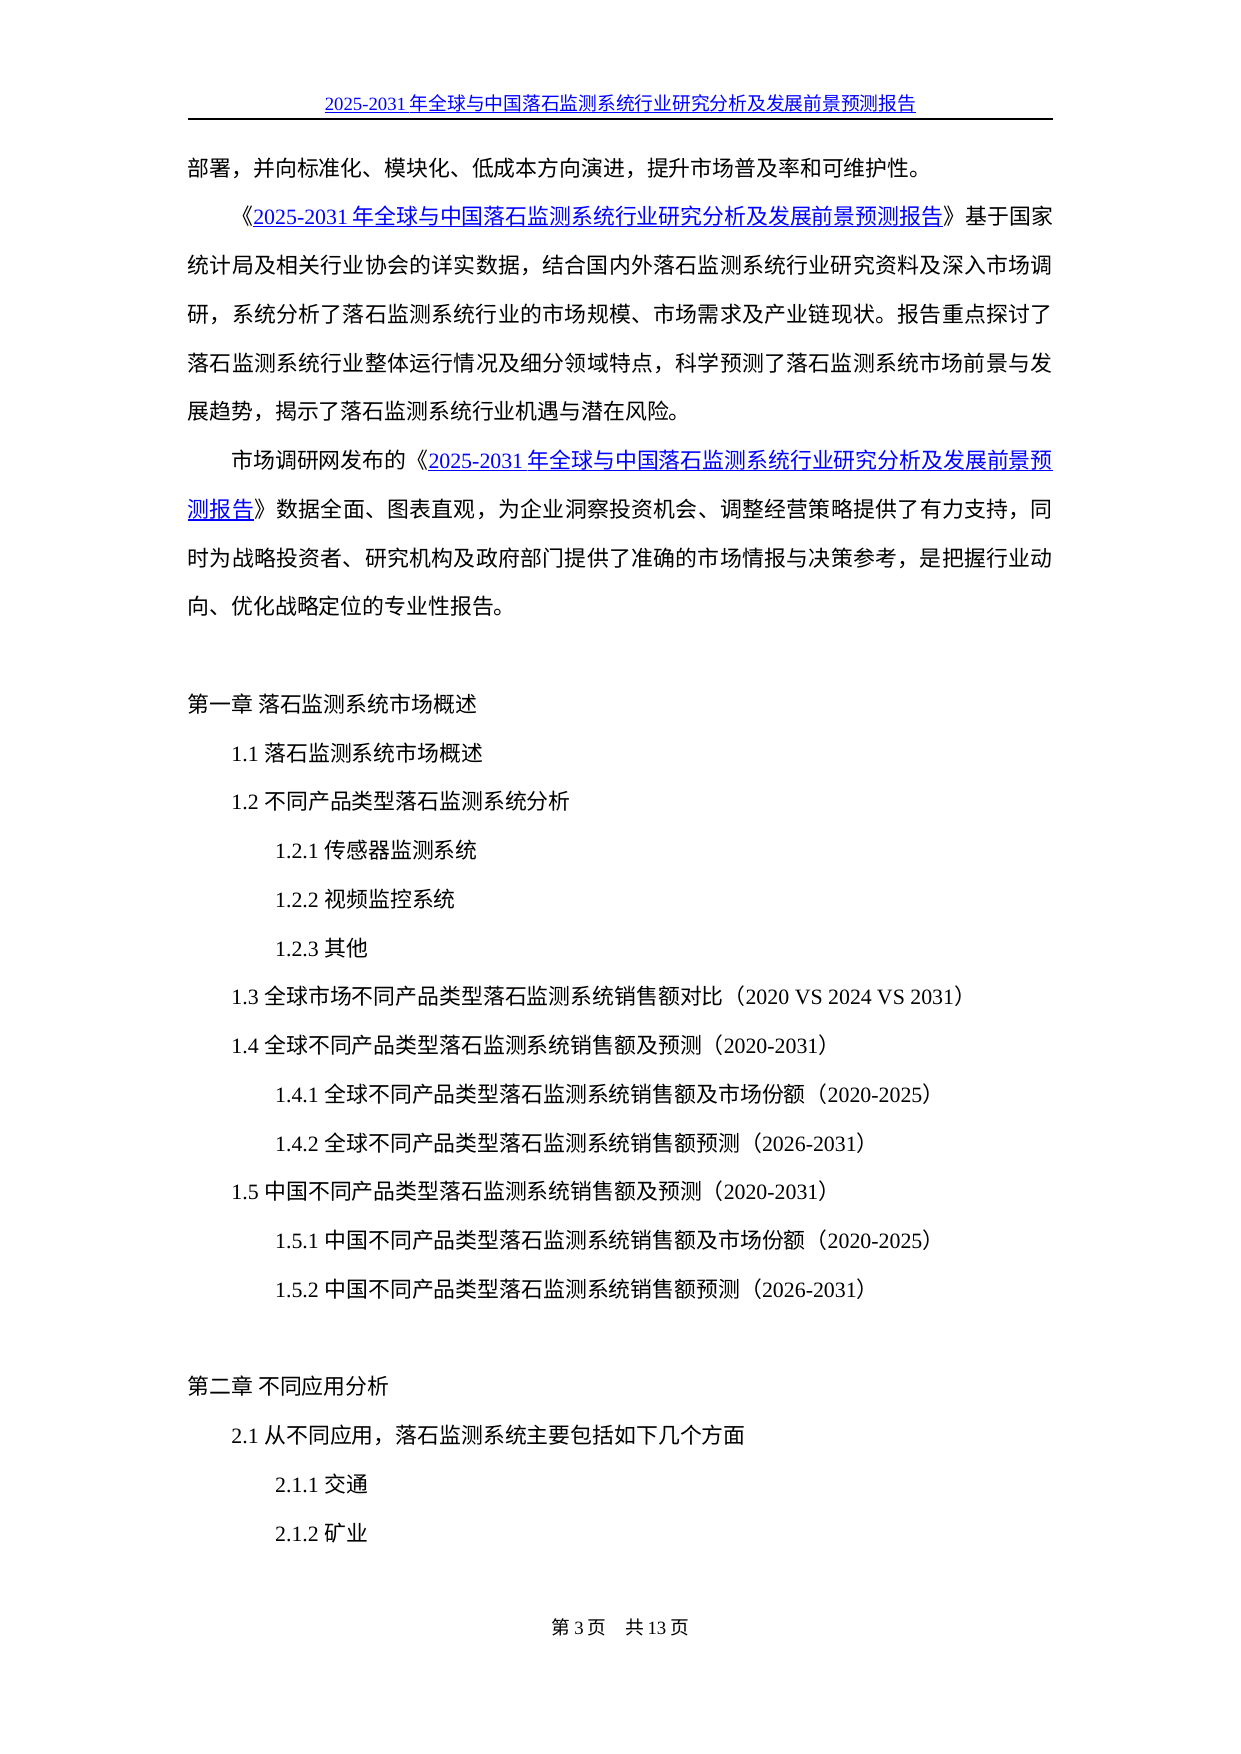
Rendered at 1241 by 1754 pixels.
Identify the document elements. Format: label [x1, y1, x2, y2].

text [187, 150, 1053, 1548]
